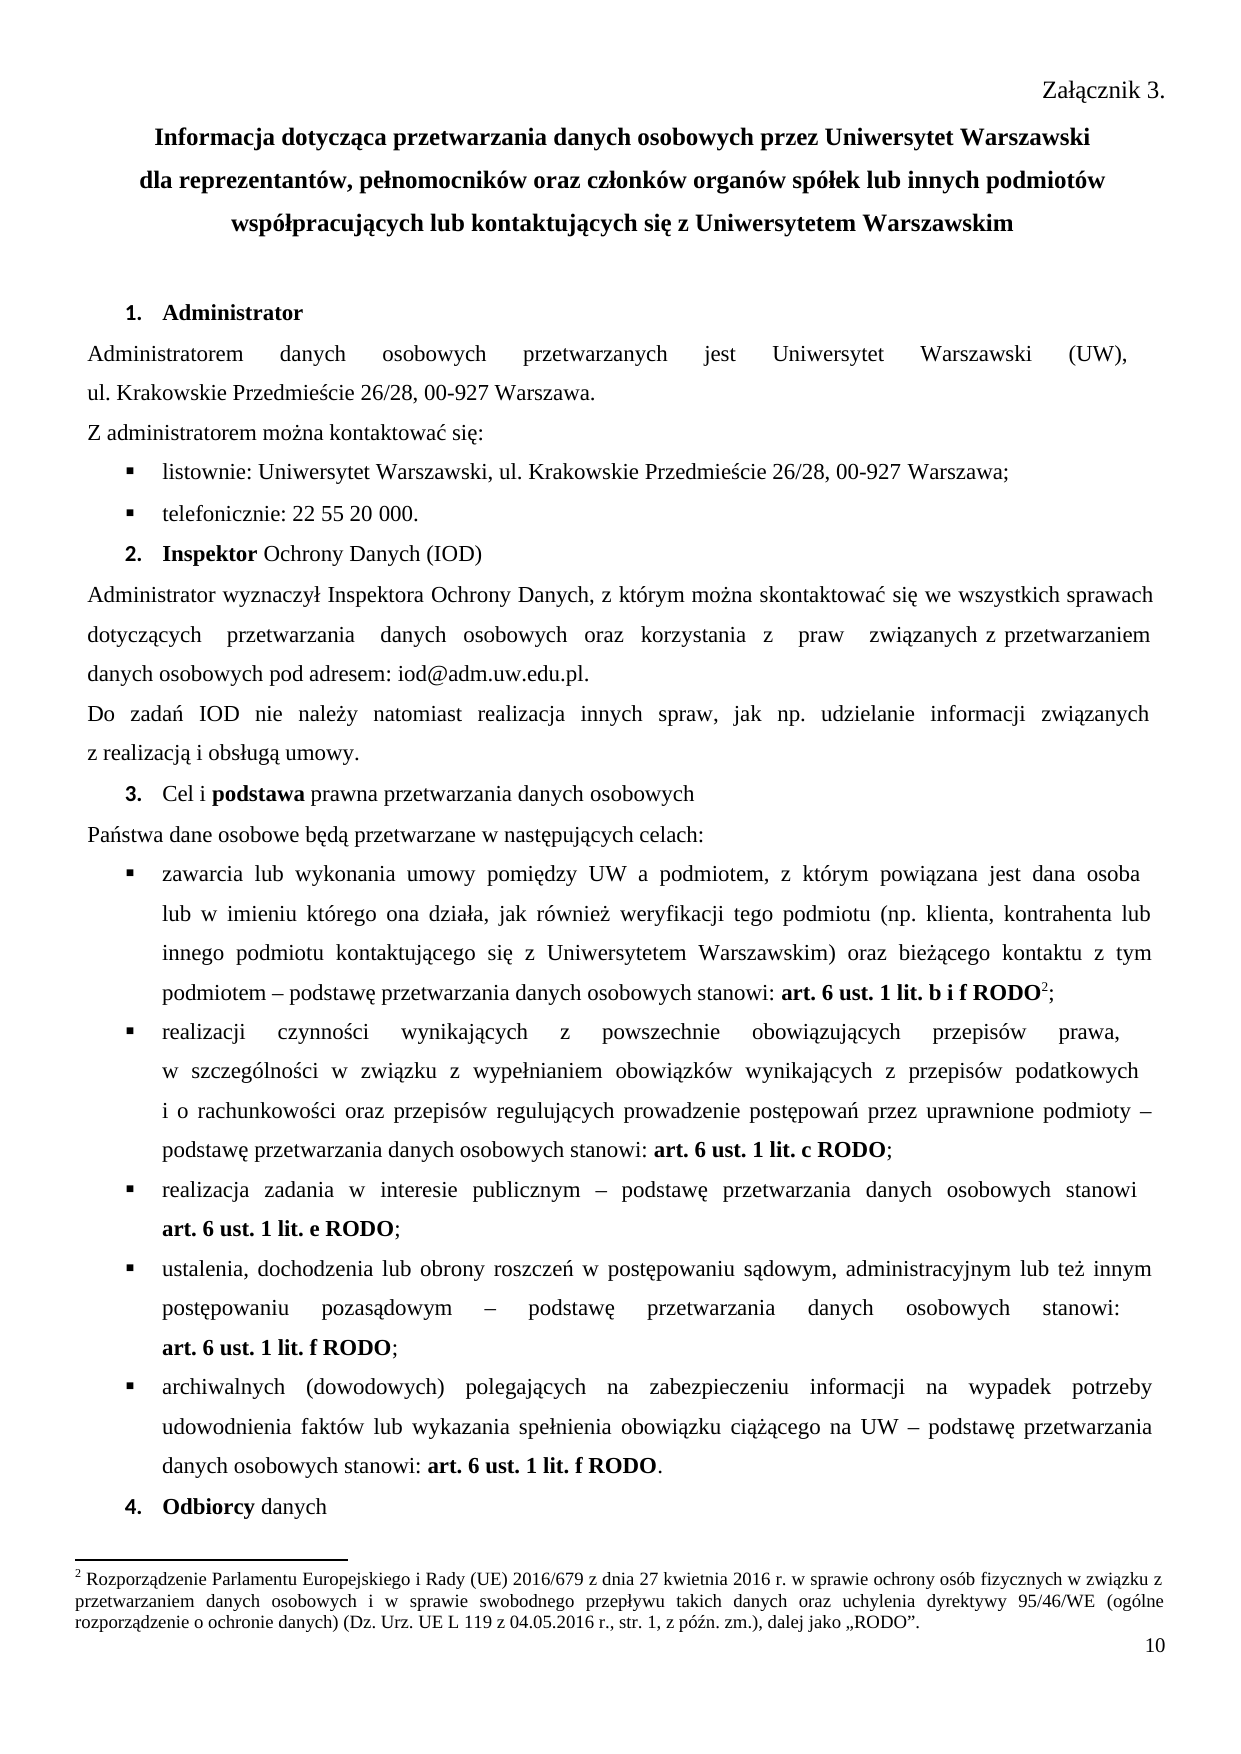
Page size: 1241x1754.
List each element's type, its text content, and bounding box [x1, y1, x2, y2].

list ustalenia, dochodzenia lub obrony roszczeń w postępowaniu sądowym, administracyjnym lub też innym postępowaniu pozasądowym – podstawę przetwarzania danych osobowych stanowi: art. 6 ust. 1 lit. f RODO; [124, 1255, 1153, 1360]
list listownie: Uniwersytet Warszawski, ul. Krakowskie Przedmieście 26/28, 00-927 Warszawa; [124, 458, 1165, 484]
list Odbiorcy danych [124, 1492, 1153, 1520]
text Państwa dane osobowe będą przetwarzane w następujących celach: [87, 821, 1153, 847]
list telefonicznie: 22 55 20 000. [124, 500, 1165, 526]
list Administrator [124, 298, 1153, 326]
list Inspektor Ochrony Danych (IOD) [124, 539, 1153, 567]
list realizacji czynności wynikających z powszechnie obowiązujących przepisów prawa, w szczególności w związku z wypełnianiem obowiązków wynikających z przepisów podatkowych i o rachunkowości oraz przepisów regulujących prowadzenie postępowań przez uprawnione podmioty – podstawę przetwarzania danych osobowych stanowi: art. 6 ust. 1 lit. c RODO; [124, 1018, 1153, 1163]
list realizacja zadania w interesie publicznym – podstawę przetwarzania danych osobowych stanowi art. 6 ust. 1 lit. e RODO; [124, 1176, 1153, 1242]
text Informacja dotycząca przetwarzania danych osobowych przez Uniwersytet Warszawski dla reprezentantów, pełnomocników oraz członków organów spółek lub innych podmiotów współpracujących lub kontaktujących się z Uniwersytetem Warszawskim [75, 122, 1170, 237]
list archiwalnych (dowodowych) polegających na zabezpieczeniu informacji na wypadek potrzeby udowodnienia faktów lub wykazania spełnienia obowiązku ciążącego na UW – podstawę przetwarzania danych osobowych stanowi: art. 6 ust. 1 lit. f RODO. [124, 1373, 1153, 1479]
text Z administratorem można kontaktować się: [87, 419, 1165, 445]
text Do zadań IOD nie należy natomiast realizacja innych spraw, jak np. udzielanie informacji związanych z realizacją i obsługą umowy. [87, 700, 1165, 766]
text Administrator wyznaczył Inspektora Ochrony Danych, z którym można skontaktować się we wszystkich sprawach dotyczących przetwarzania danych osobowych oraz korzystania z praw związanych z przetwarzaniem danych osobowych pod adresem: iod@adm.uw.edu.pl. [87, 581, 1153, 687]
text Załącznik 3. [75, 75, 1165, 104]
list zawarcia lub wykonania umowy pomiędzy UW a podmiotem, z którym powiązana jest dana osoba lub w imieniu którego ona działa, jak również weryfikacji tego podmiotu (np. klienta, kontrahenta lub innego podmiotu kontaktującego się z Uniwersytetem Warszawskim) oraz bieżącego kontaktu z tym podmiotem – podstawę przetwarzania danych osobowych stanowi: art. 6 ust. 1 lit. b i f RODO; [124, 860, 1153, 1005]
list Cel i podstawa prawna przetwarzania danych osobowych [124, 779, 1153, 807]
text Administratorem danych osobowych przetwarzanych jest Uniwersytet Warszawski (UW), ul. Krakowskie Przedmieście 26/28, 00-927 Warszawa. [87, 340, 1165, 406]
